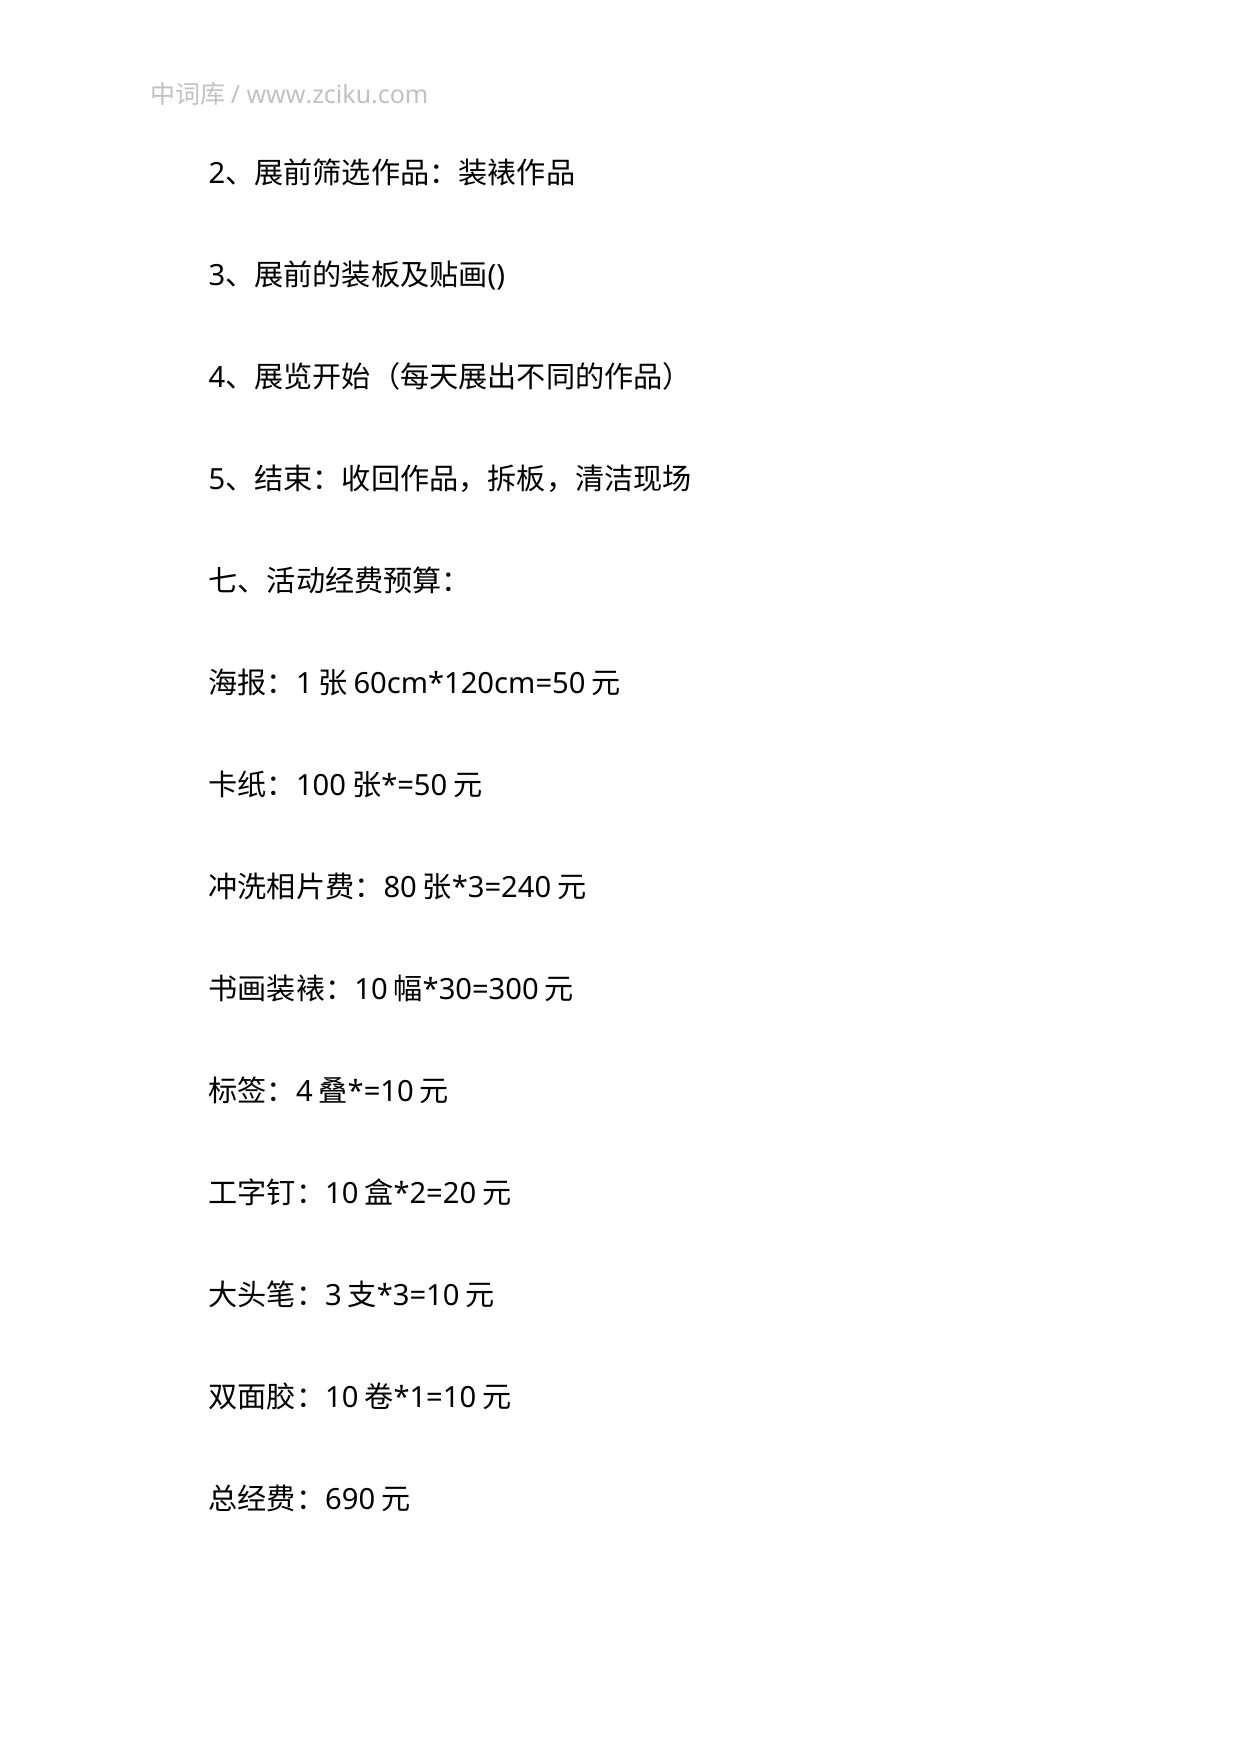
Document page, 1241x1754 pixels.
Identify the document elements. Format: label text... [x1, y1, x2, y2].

text 七、活动经费预算： [150, 558, 1090, 600]
text 大头笔：3支*3=10元 [150, 1272, 1090, 1314]
text 书画装裱：10幅*30=300元 [150, 966, 1090, 1008]
text 冲洗相片费：80张*3=240元 [150, 864, 1090, 906]
text 总经费：690元 [150, 1476, 1090, 1518]
text 5、结束：收回作品，拆板，清洁现场 [150, 456, 1090, 498]
text 双面胶：10卷*1=10元 [150, 1373, 1090, 1416]
text 海报：1张60cm*120cm=50元 [150, 660, 1090, 702]
text 卡纸：100张*=50元 [150, 762, 1090, 804]
text 标签：4叠*=10元 [150, 1068, 1090, 1110]
text 3、展前的装板及贴画() [150, 252, 1090, 294]
text 2、展前筛选作品：装裱作品 [150, 150, 1090, 192]
text 4、展览开始（每天展出不同的作品） [150, 354, 1090, 396]
text 工字钉：10盒*2=20元 [150, 1169, 1090, 1212]
